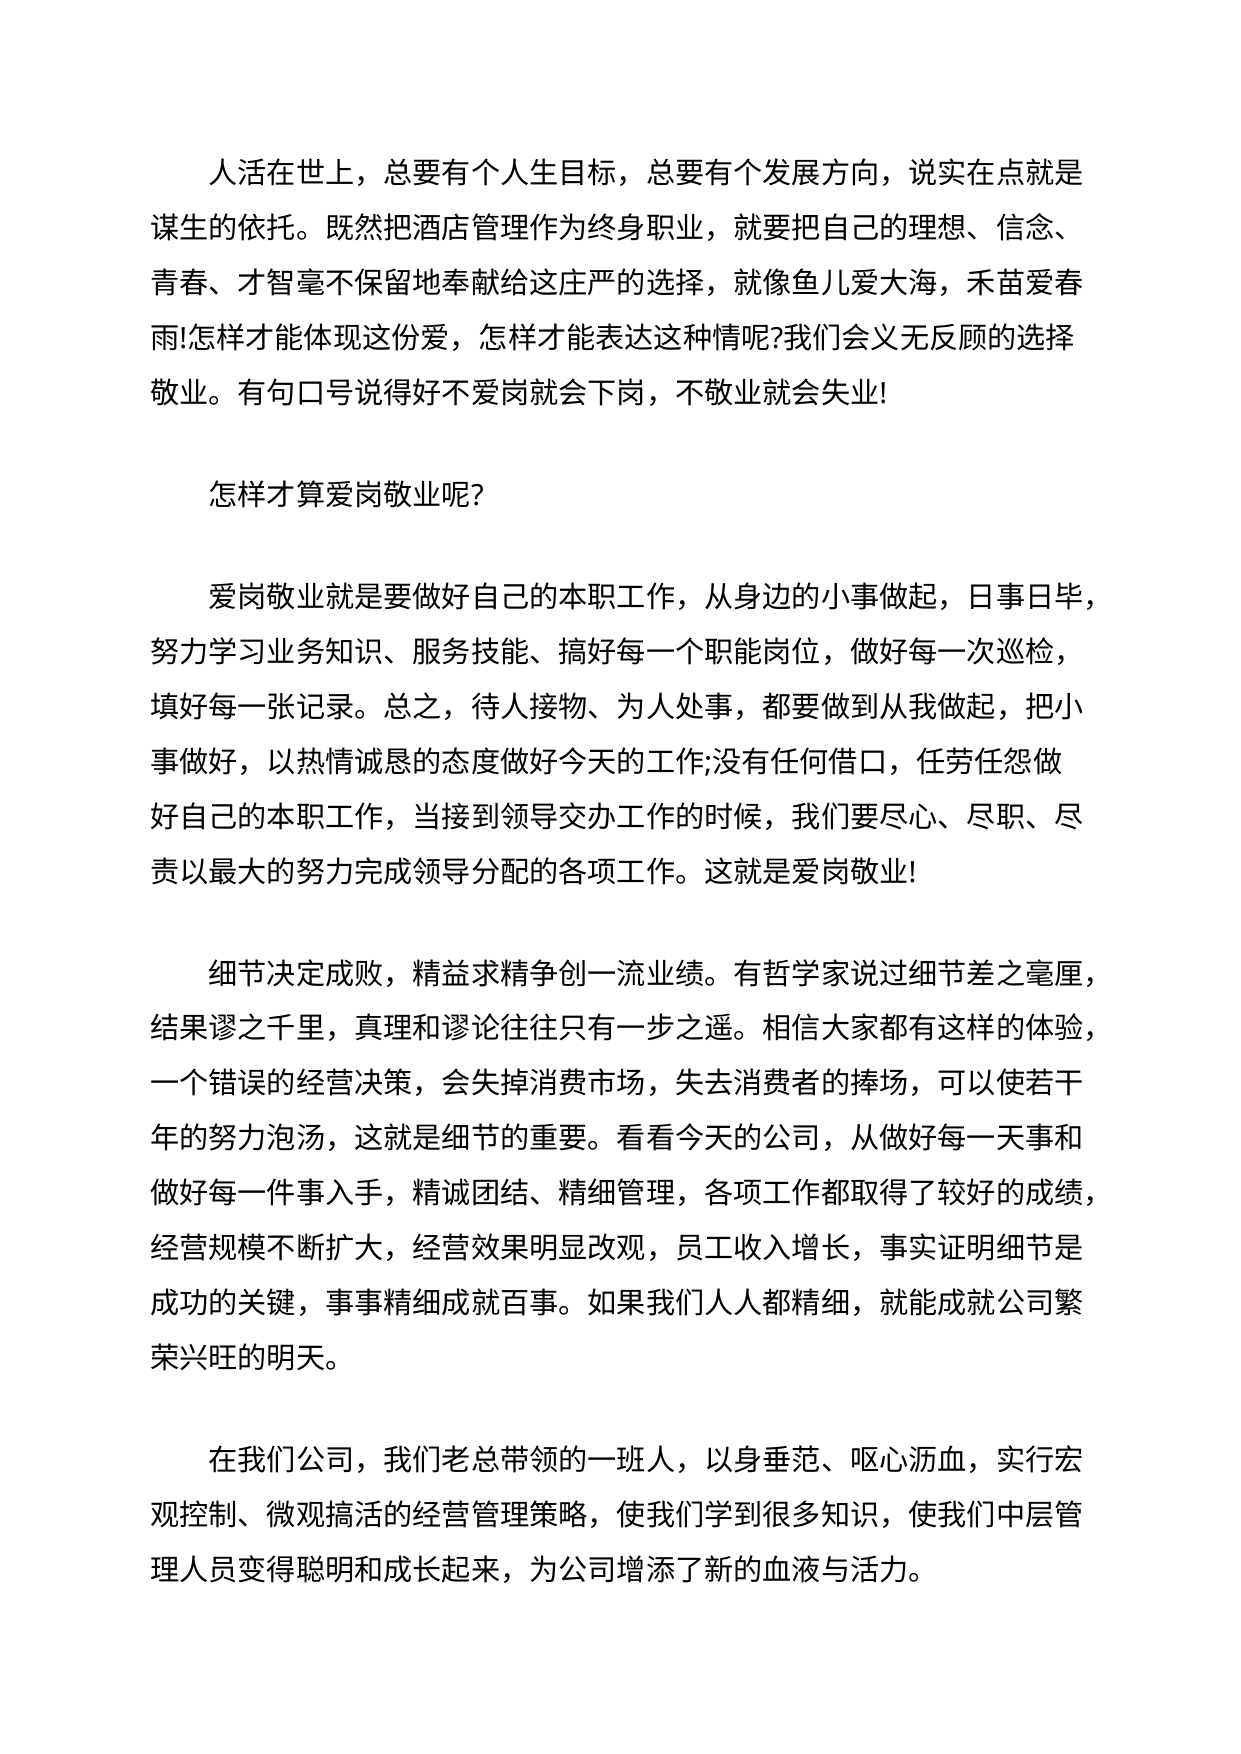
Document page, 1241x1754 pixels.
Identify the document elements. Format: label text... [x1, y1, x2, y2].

text 人活在世上，总要有个人生目标，总要有个发展方向，说实在点就是谋生的依托。既然把酒店管理作为终身职业，就要把自己的理想、信念、青春、才智毫不保留地奉献给这庄严的选择，就像鱼儿爱大海，禾苗爱春雨!怎样才能体现这份爱，怎样才能表达这种情呢?我们会义无反顾的选择敬业。有句口号说得好不爱岗就会下岗，不敬业就会失业! [150, 150, 1090, 412]
text 细节决定成败，精益求精争创一流业绩。有哲学家说过细节差之毫厘，结果谬之千里，真理和谬论往往只有一步之遥。相信大家都有这样的体验，一个错误的经营决策，会失掉消费市场，失去消费者的捧场，可以使若干年的努力泡汤，这就是细节的重要。看看今天的公司，从做好每一天事和做好每一件事入手，精诚团结、精细管理，各项工作都取得了较好的成绩，经营规模不断扩大，经营效果明显改观，员工收入增长，事实证明细节是成功的关键，事事精细成就百事。如果我们人人都精细，就能成就公司繁荣兴旺的明天。 [150, 950, 1090, 1377]
text 怎样才算爱岗敬业呢? [150, 472, 1090, 514]
text 爱岗敬业就是要做好自己的本职工作，从身边的小事做起，日事日毕，努力学习业务知识、服务技能、搞好每一个职能岗位，做好每一次巡检，填好每一张记录。总之，待人接物、为人处事，都要做到从我做起，把小事做好，以热情诚恳的态度做好今天的工作;没有任何借口，任劳任怨做好自己的本职工作，当接到领导交办工作的时候，我们要尽心、尽职、尽责以最大的努力完成领导分配的各项工作。这就是爱岗敬业! [150, 574, 1090, 891]
text 在我们公司，我们老总带领的一班人，以身垂范、呕心沥血，实行宏观控制、微观搞活的经营管理策略，使我们学到很多知识，使我们中层管理人员变得聪明和成长起来，为公司增添了新的血液与活力。 [150, 1436, 1090, 1588]
